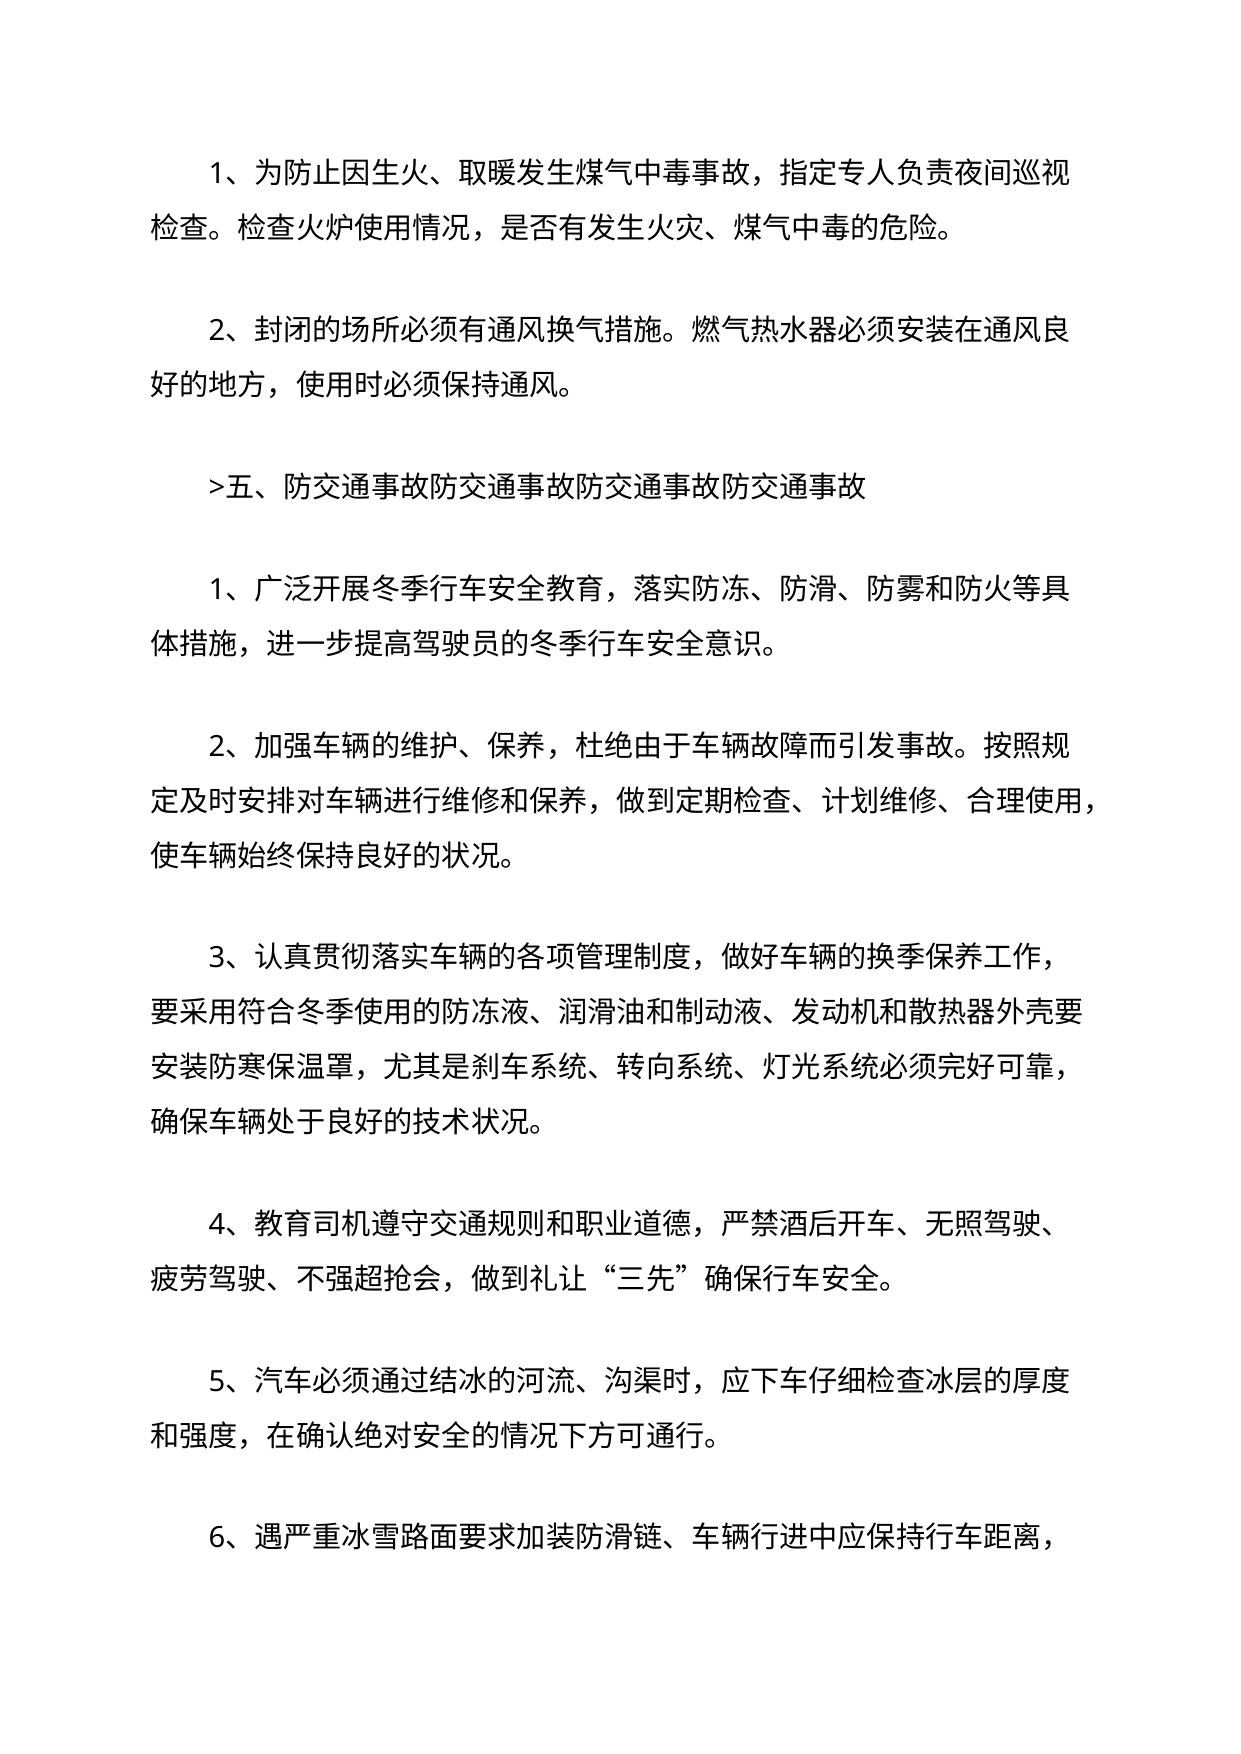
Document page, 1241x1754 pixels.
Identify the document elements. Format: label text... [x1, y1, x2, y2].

text 4、教育司机遵守交通规则和职业道德，严禁酒后开车、无照驾驶、疲劳驾驶、不强超抢会，做到礼让“三先”确保行车安全。 [150, 1201, 1090, 1298]
text 3、认真贯彻落实车辆的各项管理制度，做好车辆的换季保养工作，要采用符合冬季使用的防冻液、润滑油和制动液、发动机和散热器外壳要安装防寒保温罩，尤其是刹车系统、转向系统、灯光系统必须完好可靠，确保车辆处于良好的技术状况。 [150, 934, 1090, 1141]
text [150, 1514, 1090, 1556]
text >五、防交通事故防交通事故防交通事故防交通事故 [150, 463, 1090, 506]
text 2、封闭的场所必须有通风换气措施。燃气热水器必须安装在通风良好的地方，使用时必须保持通风。 [150, 307, 1090, 404]
text 2、加强车辆的维护、保养，杜绝由于车辆故障而引发事故。按照规定及时安排对车辆进行维修和保养，做到定期检查、计划维修、合理使用，使车辆始终保持良好的状况。 [150, 722, 1090, 874]
text 1、广泛开展冬季行车安全教育，落实防冻、防滑、防雾和防火等具体措施，进一步提高驾驶员的冬季行车安全意识。 [150, 566, 1090, 663]
text 1、为防止因生火、取暖发生煤气中毒事故，指定专人负责夜间巡视检查。检查火炉使用情况，是否有发生火灾、煤气中毒的危险。 [150, 150, 1090, 247]
text 5、汽车必须通过结冰的河流、沟渠时，应下车仔细检查冰层的厚度和强度，在确认绝对安全的情况下方可通行。 [150, 1357, 1090, 1454]
